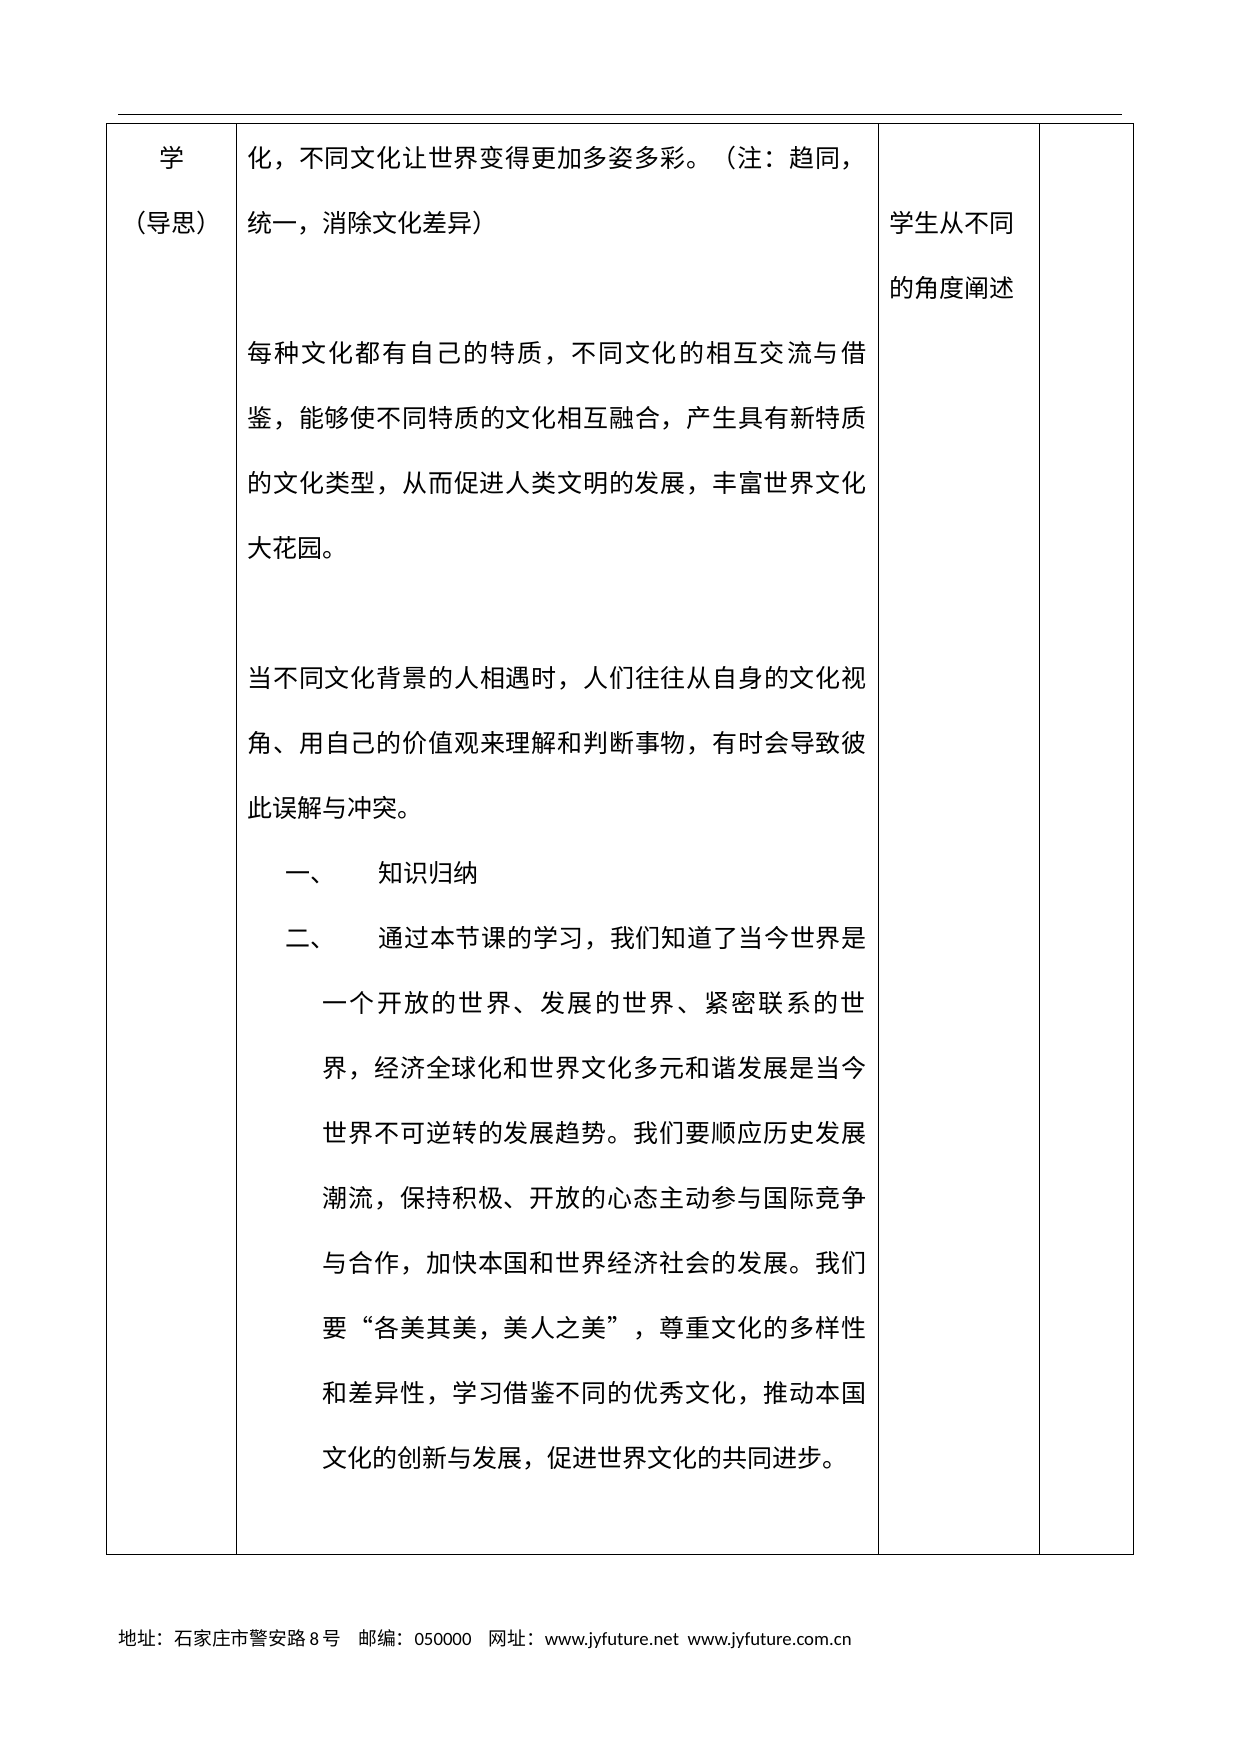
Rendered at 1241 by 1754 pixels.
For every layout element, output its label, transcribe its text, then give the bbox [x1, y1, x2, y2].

table_cell 精 讲 领 学 （导思） [107, 124, 236, 1554]
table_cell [237, 124, 878, 1554]
table_cell 学生从不同的角度阐述 [879, 124, 1039, 1554]
